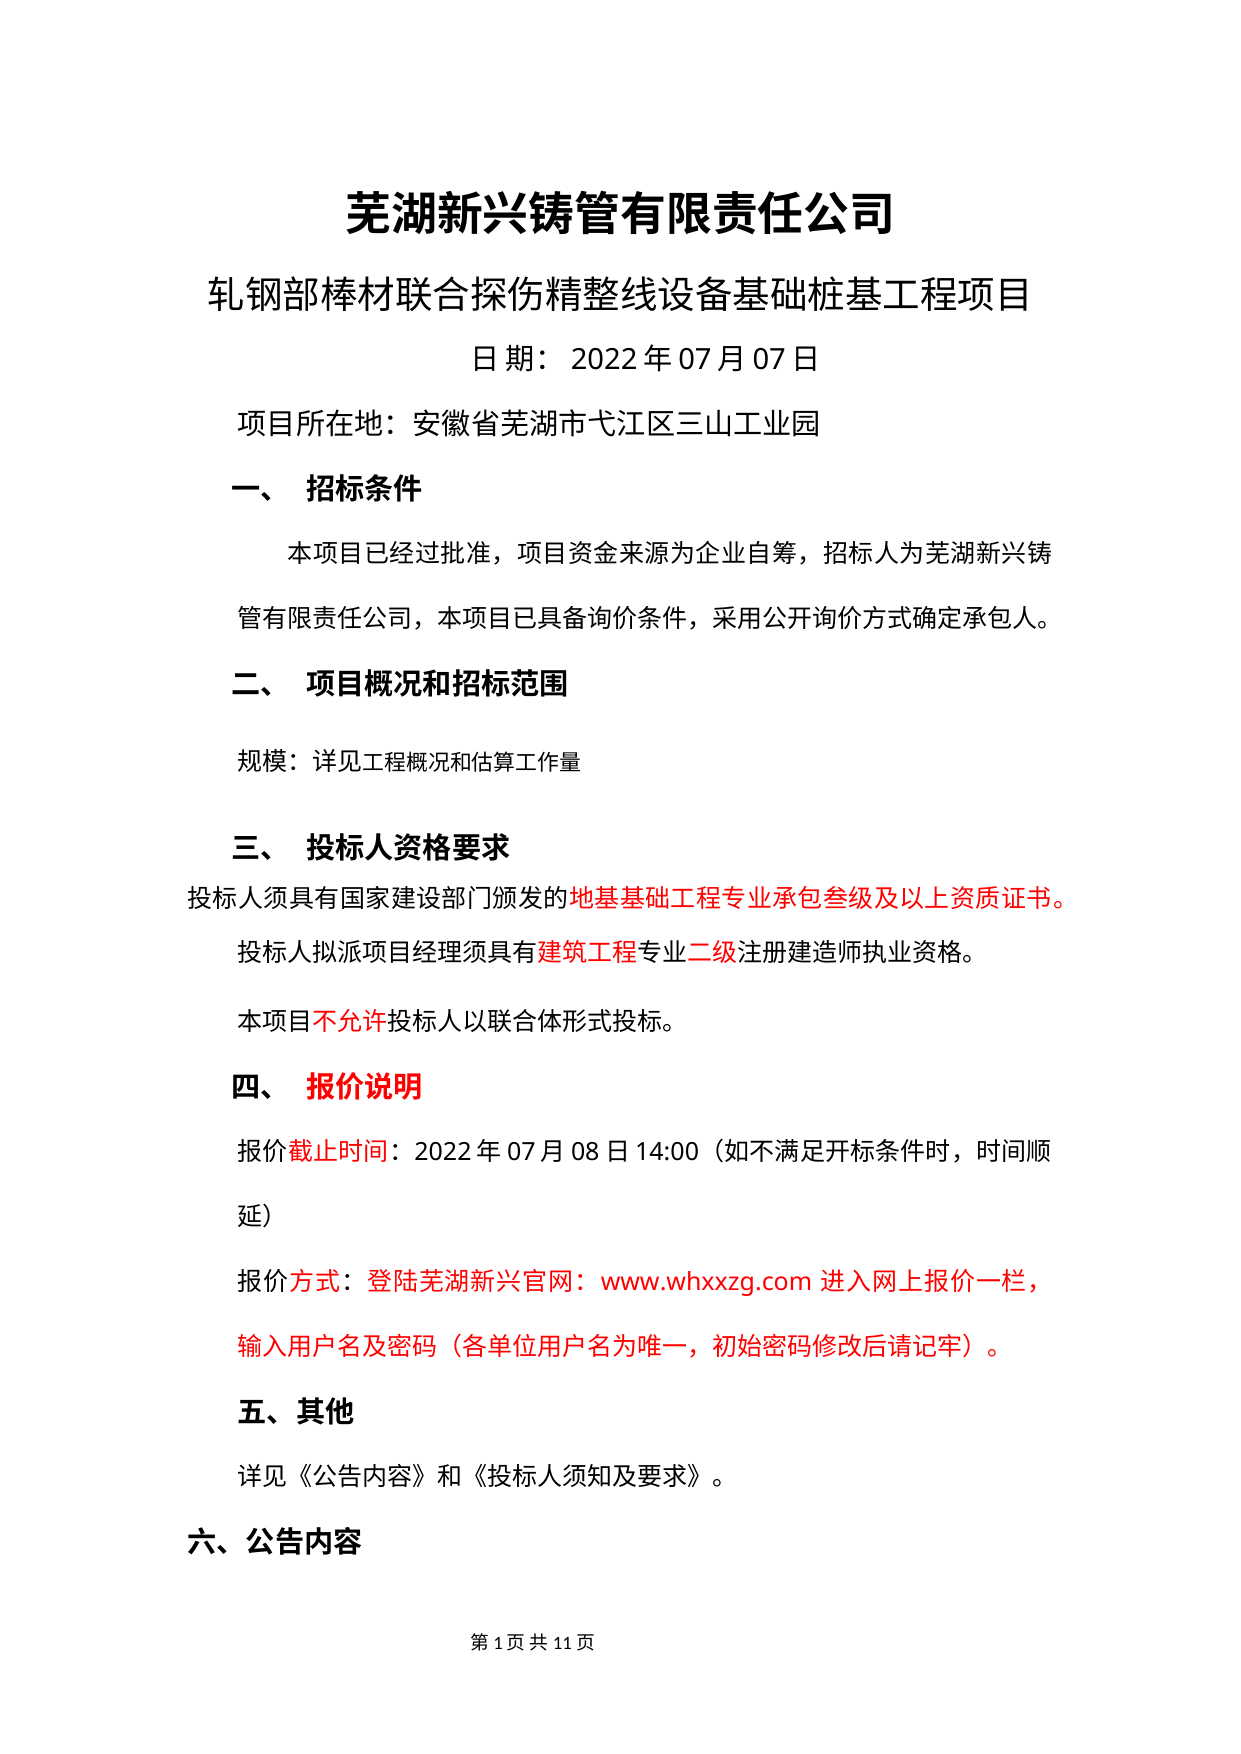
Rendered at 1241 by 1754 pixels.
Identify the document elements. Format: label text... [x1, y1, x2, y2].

text 芜湖新兴铸管有限责任公司 [187, 162, 1053, 259]
text 本项目不允许投标人以联合体形式投标。 [237, 987, 1053, 1052]
text 本项目已经过批准，项目资金来源为企业自筹，招标人为芜湖新兴铸管有限责任公司，本项目已具备询价条件，采用公开询价方式确定承包人。 [237, 519, 1053, 649]
text 六、公告内容 [187, 1507, 1053, 1572]
text 报价方式：登陆芜湖新兴官网：www.whxxzg.com 进入网上报价一栏，输入用户名及密码（各单位用户名为唯一，初始密码修改后请记牢）。 [237, 1247, 1053, 1377]
list 招标条件 [231, 454, 1053, 519]
list 投标人资格要求 [231, 813, 1053, 878]
text 项目所在地：安徽省芜湖市弋江区三山工业园 [187, 389, 1053, 454]
text 详见《公告内容》和《投标人须知及要求》。 [187, 1442, 1053, 1507]
text 报价截止时间：2022年07月08日14:00（如不满足开标条件时，时间顺延） [237, 1117, 1053, 1247]
text 日 期： 2022年07月07日 [187, 324, 1053, 389]
text 投标人须具有国家建设部门颁发的地基基础工程专业承包叁级及以上资质证书。投标人拟派项目经理须具有建筑工程专业二级注册建造师执业资格。 [187, 878, 1053, 969]
text 五、其他 [187, 1377, 1053, 1442]
text 规模：详见工程概况和估算工作量 [187, 727, 1053, 792]
text 轧钢部棒材联合探伤精整线设备基础桩基工程项目 [187, 259, 1053, 324]
list 项目概况和招标范围 [231, 649, 1053, 714]
list 报价说明 [231, 1052, 1053, 1117]
